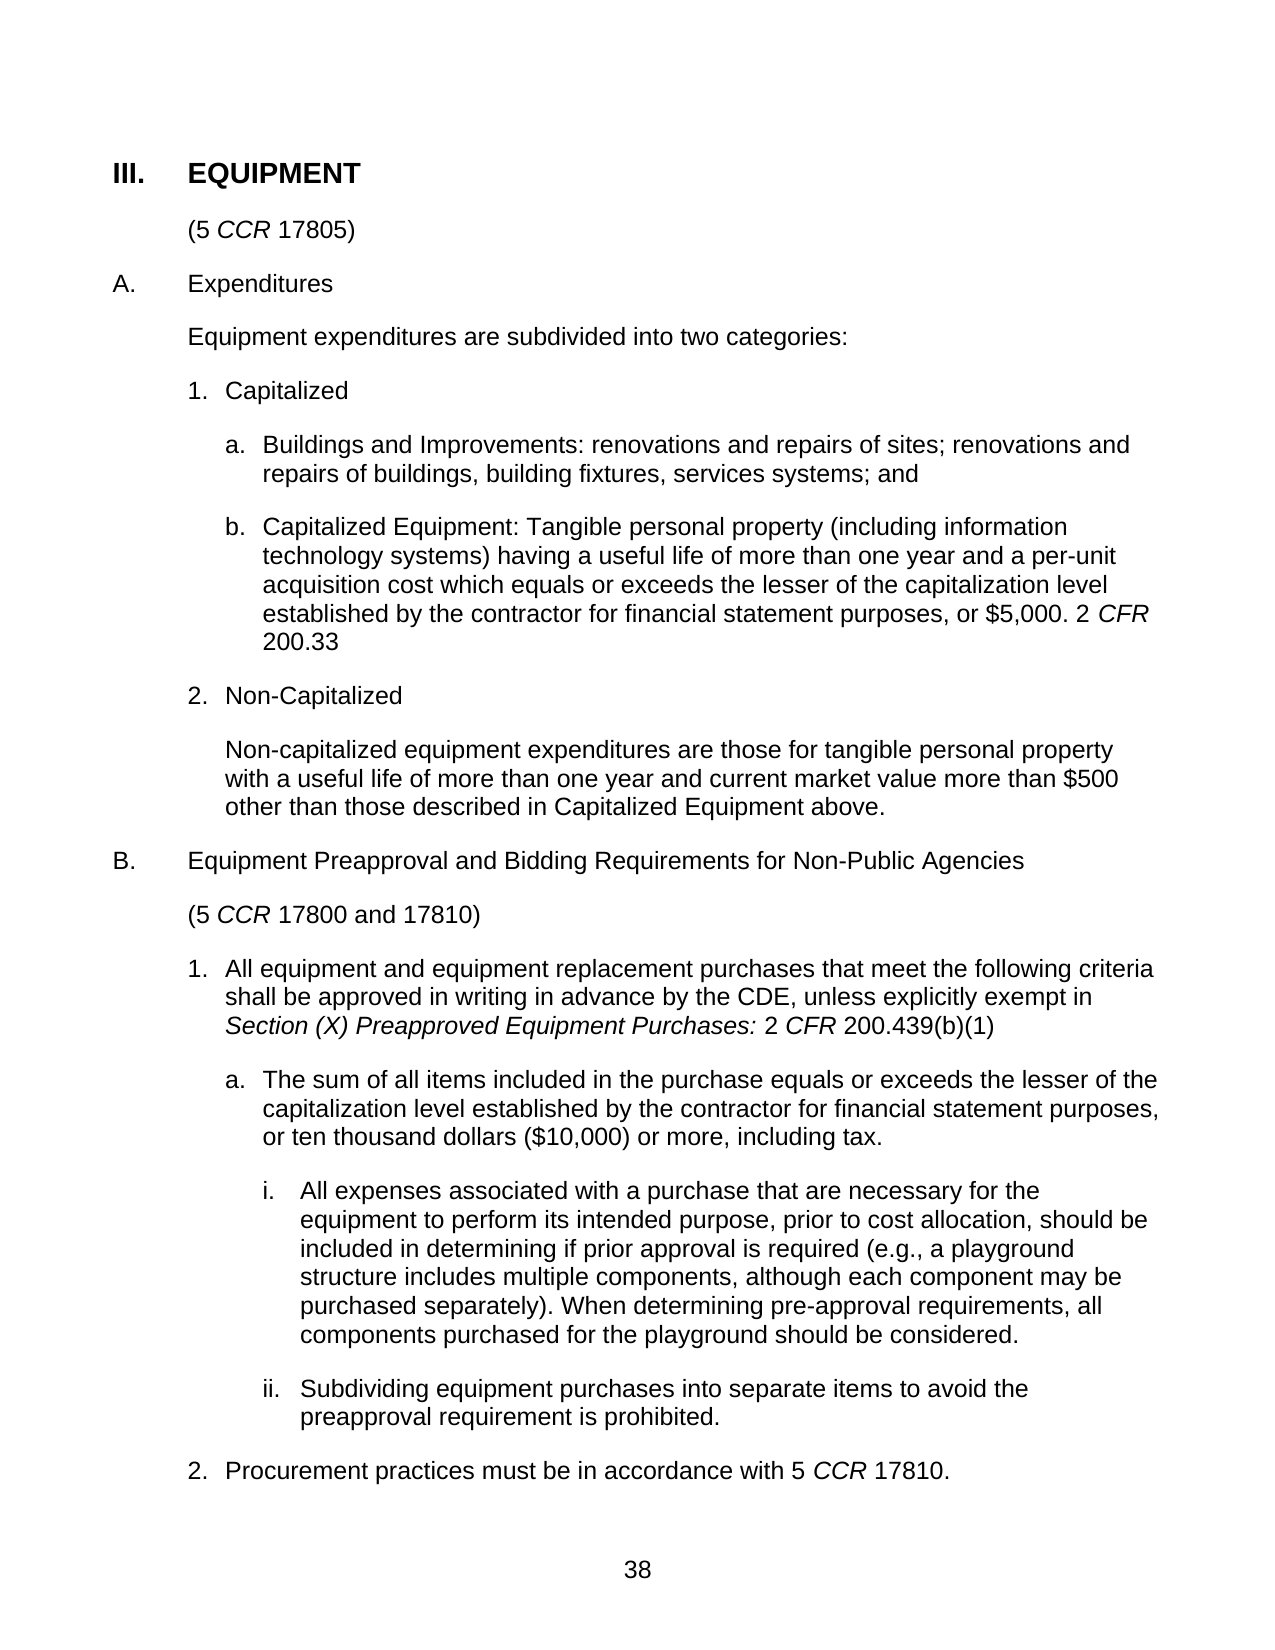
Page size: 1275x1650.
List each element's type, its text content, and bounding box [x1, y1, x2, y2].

list Capitalized [187, 376, 1162, 405]
text Equipment expenditures are subdivided into two categories: [112, 322, 1162, 351]
subtitle EQUIPMENT [112, 156, 1162, 190]
list Non-Capitalized [187, 681, 1162, 710]
list All expenses associated with a purchase that are necessary for the equipment to perform its intended purpose, prior to cost allocation, should be included in determining if prior approval is required (e.g., a playground structure includes multiple components, although each component may be purchased separately). When determining pre-approval requirements, all components purchased for the playground should be considered. [262, 1176, 1162, 1348]
subtitle Equipment Preapproval and Bidding Requirements for Non-Public Agencies [112, 846, 1162, 875]
list The sum of all items included in the purchase equals or exceeds the lesser of the capitalization level established by the contractor for financial statement purposes, or ten thousand dollars ($10,000) or more, including tax. [225, 1065, 1162, 1151]
list Subdividing equipment purchases into separate items to avoid the preapproval requirement is prohibited. [262, 1373, 1162, 1431]
list Capitalized Equipment: Tangible personal property (including information technology systems) having a useful life of more than one year and a per-unit acquisition cost which equals or exceeds the lesser of the capitalization level established by the contractor for financial statement purposes, or $5,000. 2 CFR 200.33 [225, 512, 1162, 656]
list Buildings and Improvements: renovations and repairs of sites; renovations and repairs of buildings, building fixtures, services systems; and [225, 430, 1162, 487]
subtitle Expenditures [112, 268, 1162, 297]
text (5 CCR 17805) [112, 215, 1162, 243]
list All equipment and equipment replacement purchases that meet the following criteria shall be approved in writing in advance by the CDE, unless explicitly exempt in Section (X) Preapproved Equipment Purchases: 2 CFR 200.439(b)(1) [187, 953, 1162, 1040]
list Procurement practices must be in accordance with 5 CCR 17810. [187, 1456, 1162, 1485]
text (5 CCR 17800 and 17810) [112, 900, 1162, 928]
text Non-capitalized equipment expenditures are those for tangible personal property with a useful life of more than one year and current market value more than $500 other than those described in Capitalized Equipment above. [225, 735, 1162, 821]
